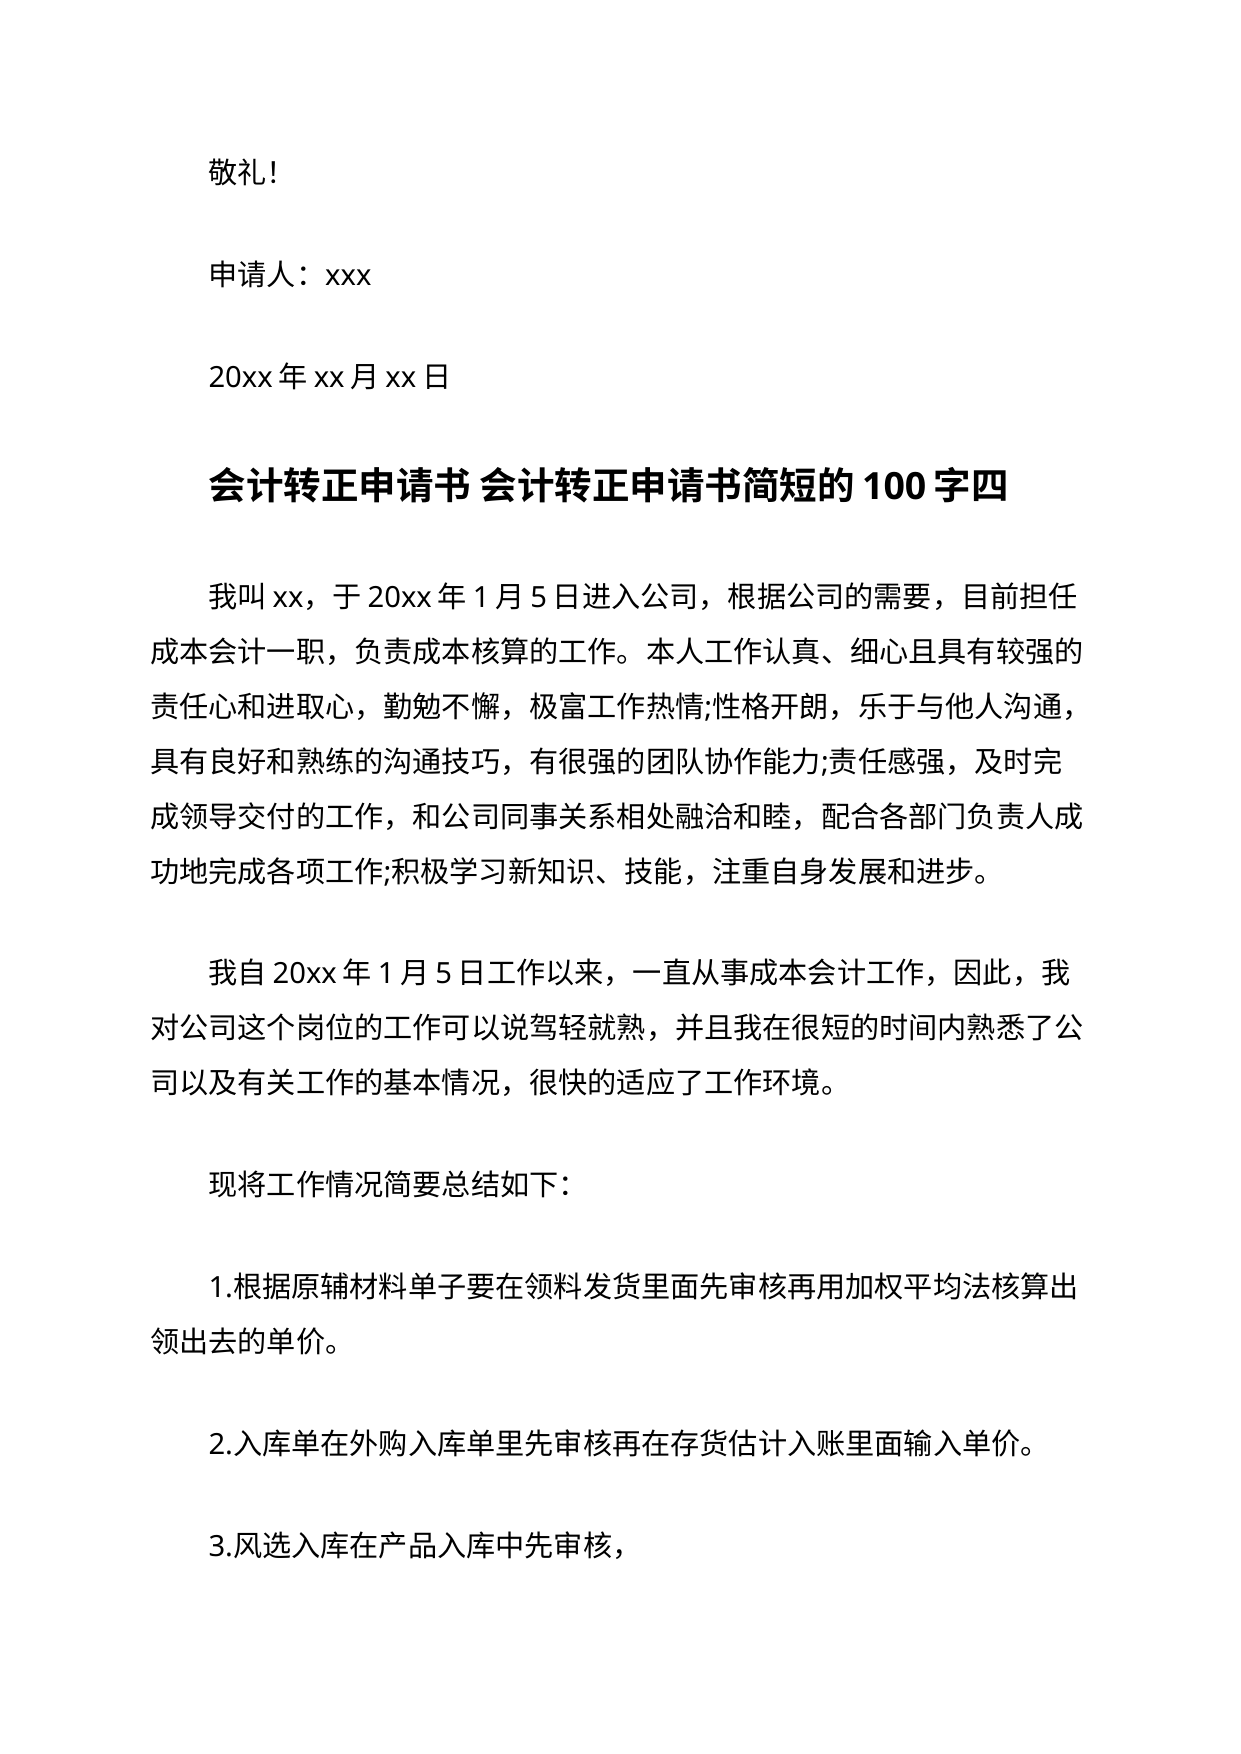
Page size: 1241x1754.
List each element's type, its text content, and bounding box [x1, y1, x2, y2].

text 3.风选入库在产品入库中先审核， [150, 1522, 1090, 1565]
text 会计转正申请书 会计转正申请书简短的100字四 [150, 456, 1090, 510]
text 申请人：xxx [150, 252, 1090, 294]
text 敬礼！ [150, 150, 1090, 192]
text 1.根据原辅材料单子要在领料发货里面先审核再用加权平均法核算出领出去的单价。 [150, 1263, 1090, 1361]
text 现将工作情况简要总结如下： [150, 1162, 1090, 1204]
text 我自20xx年1月5日工作以来，一直从事成本会计工作，因此，我对公司这个岗位的工作可以说驾轻就熟，并且我在很短的时间内熟悉了公司以及有关工作的基本情况，很快的适应了工作环境。 [150, 950, 1090, 1102]
text 20xx年xx月xx日 [150, 354, 1090, 396]
text 2.入库单在外购入库单里先审核再在存货估计入账里面输入单价。 [150, 1420, 1090, 1463]
text 我叫xx，于20xx年1月5日进入公司，根据公司的需要，目前担任成本会计一职，负责成本核算的工作。本人工作认真、细心且具有较强的责任心和进取心，勤勉不懈，极富工作热情;性格开朗，乐于与他人沟通，具有良好和熟练的沟通技巧，有很强的团队协作能力;责任感强，及时完成领导交付的工作，和公司同事关系相处融洽和睦，配合各部门负责人成功地完成各项工作;积极学习新知识、技能，注重自身发展和进步。 [150, 573, 1090, 891]
